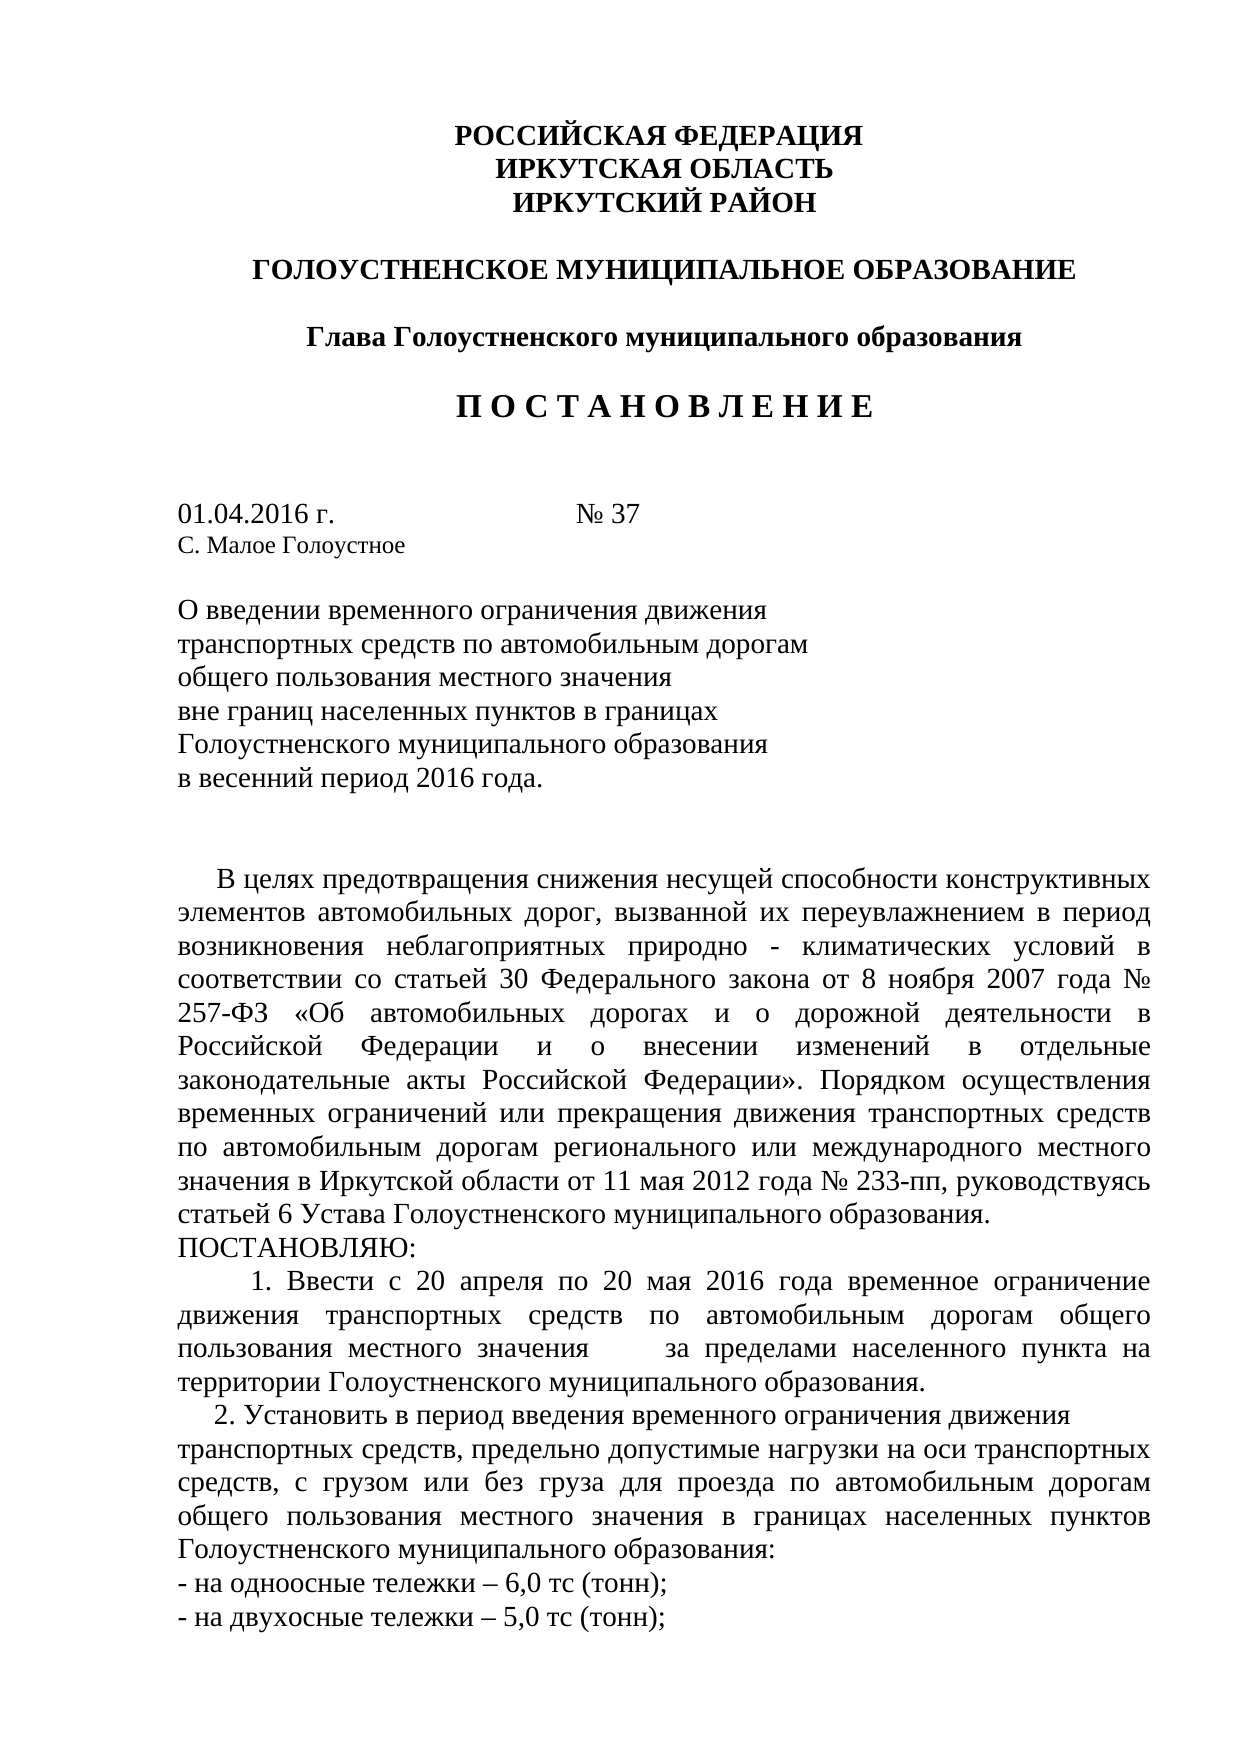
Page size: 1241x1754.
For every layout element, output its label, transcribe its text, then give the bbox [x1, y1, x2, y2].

text ИРКУТСКАЯ ОБЛАСТЬ [177, 152, 1152, 185]
text - на двухосные тележки – 5,0 тс (тонн); [177, 1599, 1152, 1632]
text П О С Т А Н О В Л Е Н И Е [177, 386, 1152, 425]
text О введении временного ограничения движения [177, 592, 1152, 626]
text ИРКУТСКИЙ РАЙОН [177, 185, 1152, 219]
text РОССИЙСКАЯ ФЕДЕРАЦИЯ [177, 118, 1152, 152]
text 01.04.2016 г. № 37 [177, 497, 1152, 530]
text 2. Установить в период введения временного ограничения движения [177, 1397, 1152, 1431]
text В целях предотвращения снижения несущей способности конструктивных элементов автомобильных дорог, вызванной их переувлажнением в период возникновения неблагоприятных природно - климатических условий в соответствии со статьей 30 Федерального закона от 8 ноября 2007 года № 257-ФЗ «Об автомобильных дорогах и о дорожной деятельности в Российской Федерации и о внесении изменений в отдельные законодательные акты Российской Федерации». Порядком осуществления временных ограничений или прекращения движения транспортных средств по автомобильным дорогам регионального или международного местного значения в Иркутской области от 11 мая 2012 года № 233-пп, руководствуясь статьей 6 Устава Голоустненского муниципального образования. [177, 861, 1152, 1230]
text С. Малое Голоустное [177, 530, 1152, 559]
text вне границ населенных пунктов в границах [177, 693, 1152, 727]
text общего пользования местного значения [177, 659, 1152, 693]
text 1. Ввести с 20 апреля по 20 мая 2016 года временное ограничение движения транспортных средств по автомобильным дорогам общего пользования местного значения за пределами населенного пункта на территории Голоустненского муниципального образования. [177, 1263, 1152, 1397]
text ГОЛОУСТНЕНСКОЕ МУНИЦИПАЛЬНОЕ ОБРАЗОВАНИЕ [177, 252, 1152, 286]
text - на одноосные тележки – 6,0 тс (тонн); [177, 1565, 1152, 1599]
text транспортных средств по автомобильным дорогам [177, 626, 1152, 659]
text Голоустненского муниципального образования [177, 727, 1152, 760]
text ПОСТАНОВЛЯЮ: [177, 1230, 1152, 1263]
text в весенний период 2016 года. [177, 760, 1152, 794]
text Глава Голоустненского муниципального образования [177, 319, 1152, 353]
text транспортных средств, предельно допустимые нагрузки на оси транспортных средств, с грузом или без груза для проезда по автомобильным дорогам общего пользования местного значения в границах населенных пунктов Голоустненского муниципального образования: [177, 1431, 1152, 1565]
